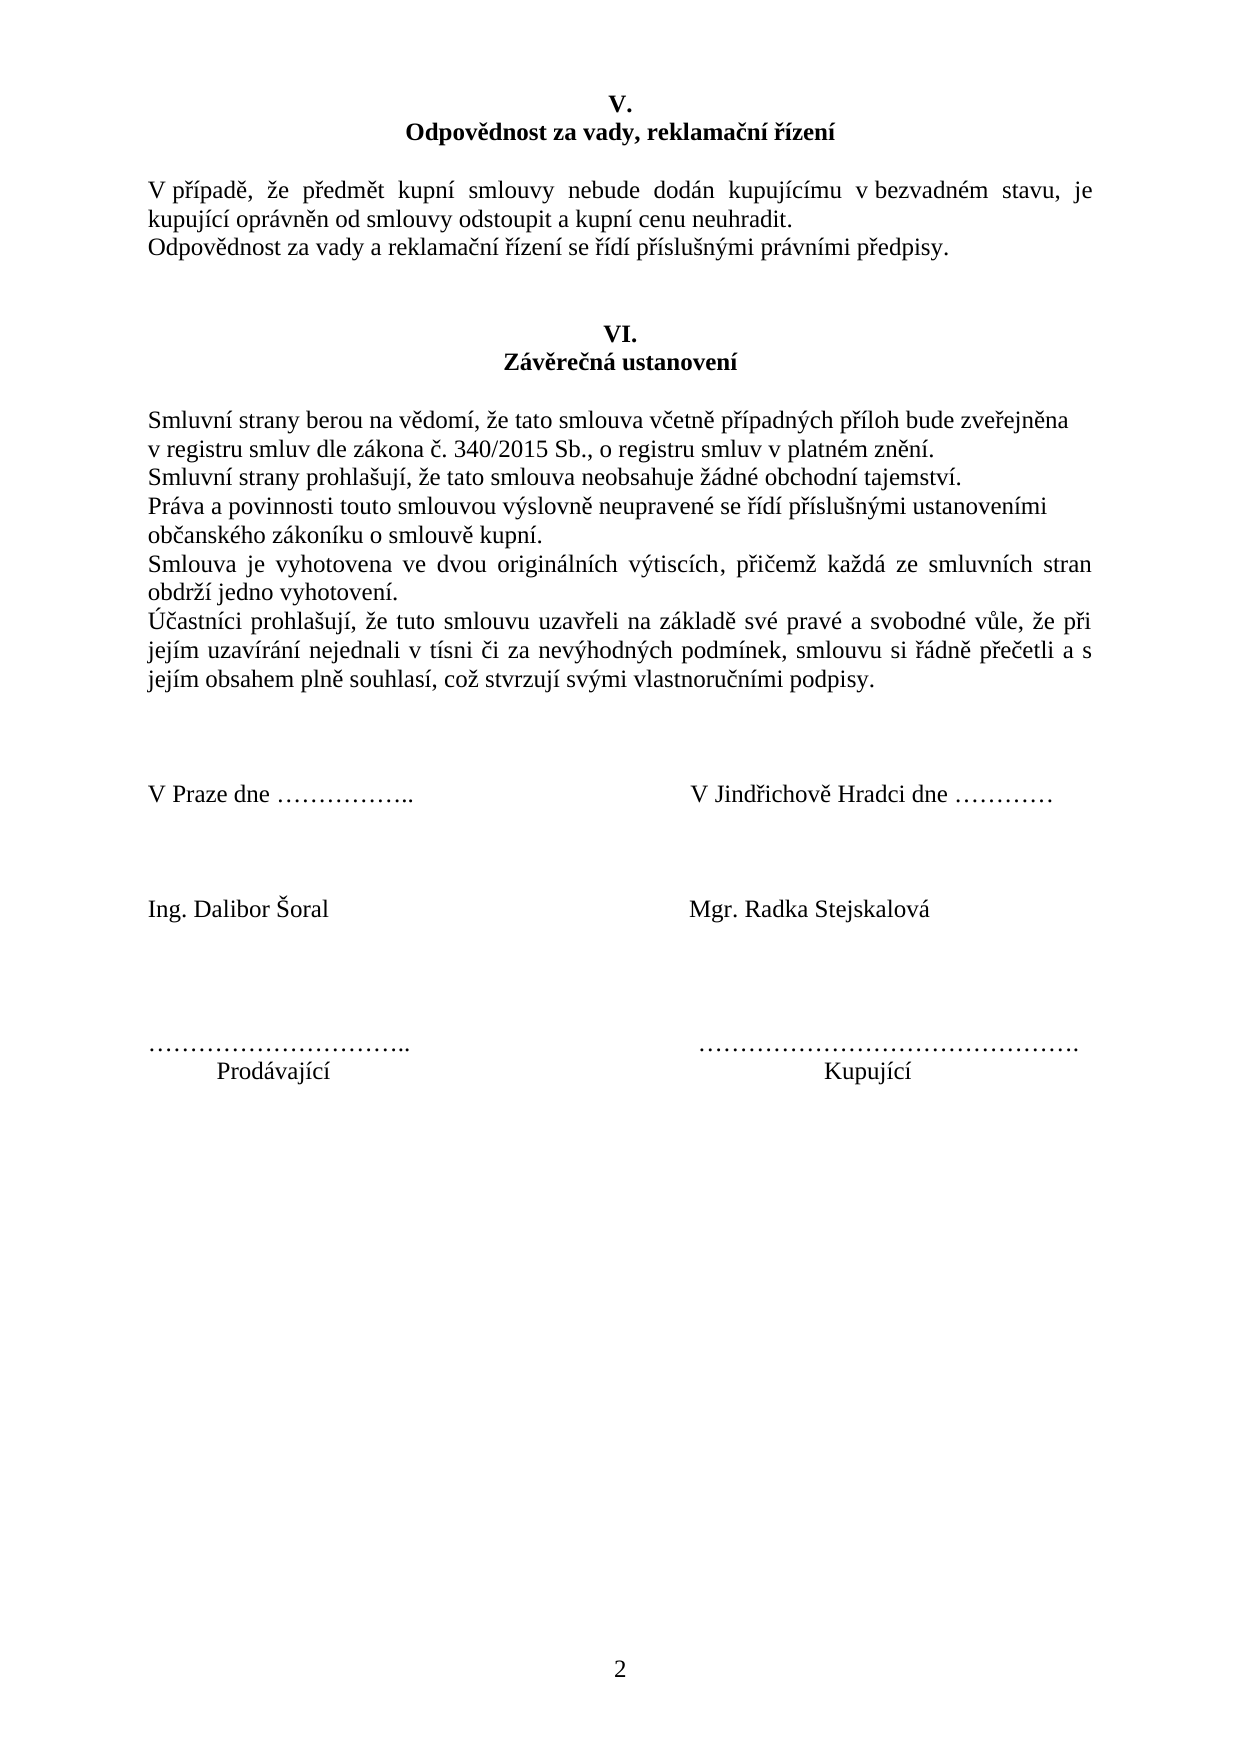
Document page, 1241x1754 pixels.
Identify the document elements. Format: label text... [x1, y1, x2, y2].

text Odpovědnost za vady, reklamační řízení [148, 117, 1092, 146]
text Ing. Dalibor Šoral Mgr. Radka Stejskalová [148, 894, 1092, 922]
text VI. [148, 319, 1092, 347]
text Účastníci prohlašují, že tuto smlouvu uzavřeli na základě své pravé a svobodné vůle, že při jejím uzavírání nejednali v tísni či za nevýhodných podmínek, smlouvu si řádně přečetli a s jejím obsahem plně souhlasí, což stvrzují svými vlastnoručními podpisy. [148, 606, 1092, 692]
text Smluvní strany berou na vědomí, že tato smlouva včetně případných příloh bude zveřejněna v registru smluv dle zákona č. 340/2015 Sb., o registru smluv v platném znění. [148, 405, 1092, 462]
text ………………………….. ………………………………………. [148, 1028, 1092, 1056]
text Odpovědnost za vady a reklamační řízení se řídí příslušnými právními předpisy. [148, 232, 1092, 261]
text Smlouva je vyhotovena ve dvou originálních výtiscích, přičemž každá ze smluvních stran obdrží jedno vyhotovení. [148, 549, 1092, 606]
text Závěrečná ustanovení [148, 347, 1092, 376]
text Smluvní strany prohlašují, že tato smlouva neobsahuje žádné obchodní tajemství. Práva a povinnosti touto smlouvou výslovně neupravené se řídí příslušnými ustanoveními občanského zákoníku o smlouvě kupní. [148, 462, 1092, 549]
text V případě, že předmět kupní smlouvy nebude dodán kupujícímu v bezvadném stavu, je kupující oprávněn od smlouvy odstoupit a kupní cenu neuhradit. [148, 175, 1092, 232]
text Prodávající Kupující [148, 1056, 1092, 1085]
text V. [148, 89, 1092, 117]
text V Praze dne …………….. V Jindřichově Hradci dne ………… [148, 779, 1092, 807]
